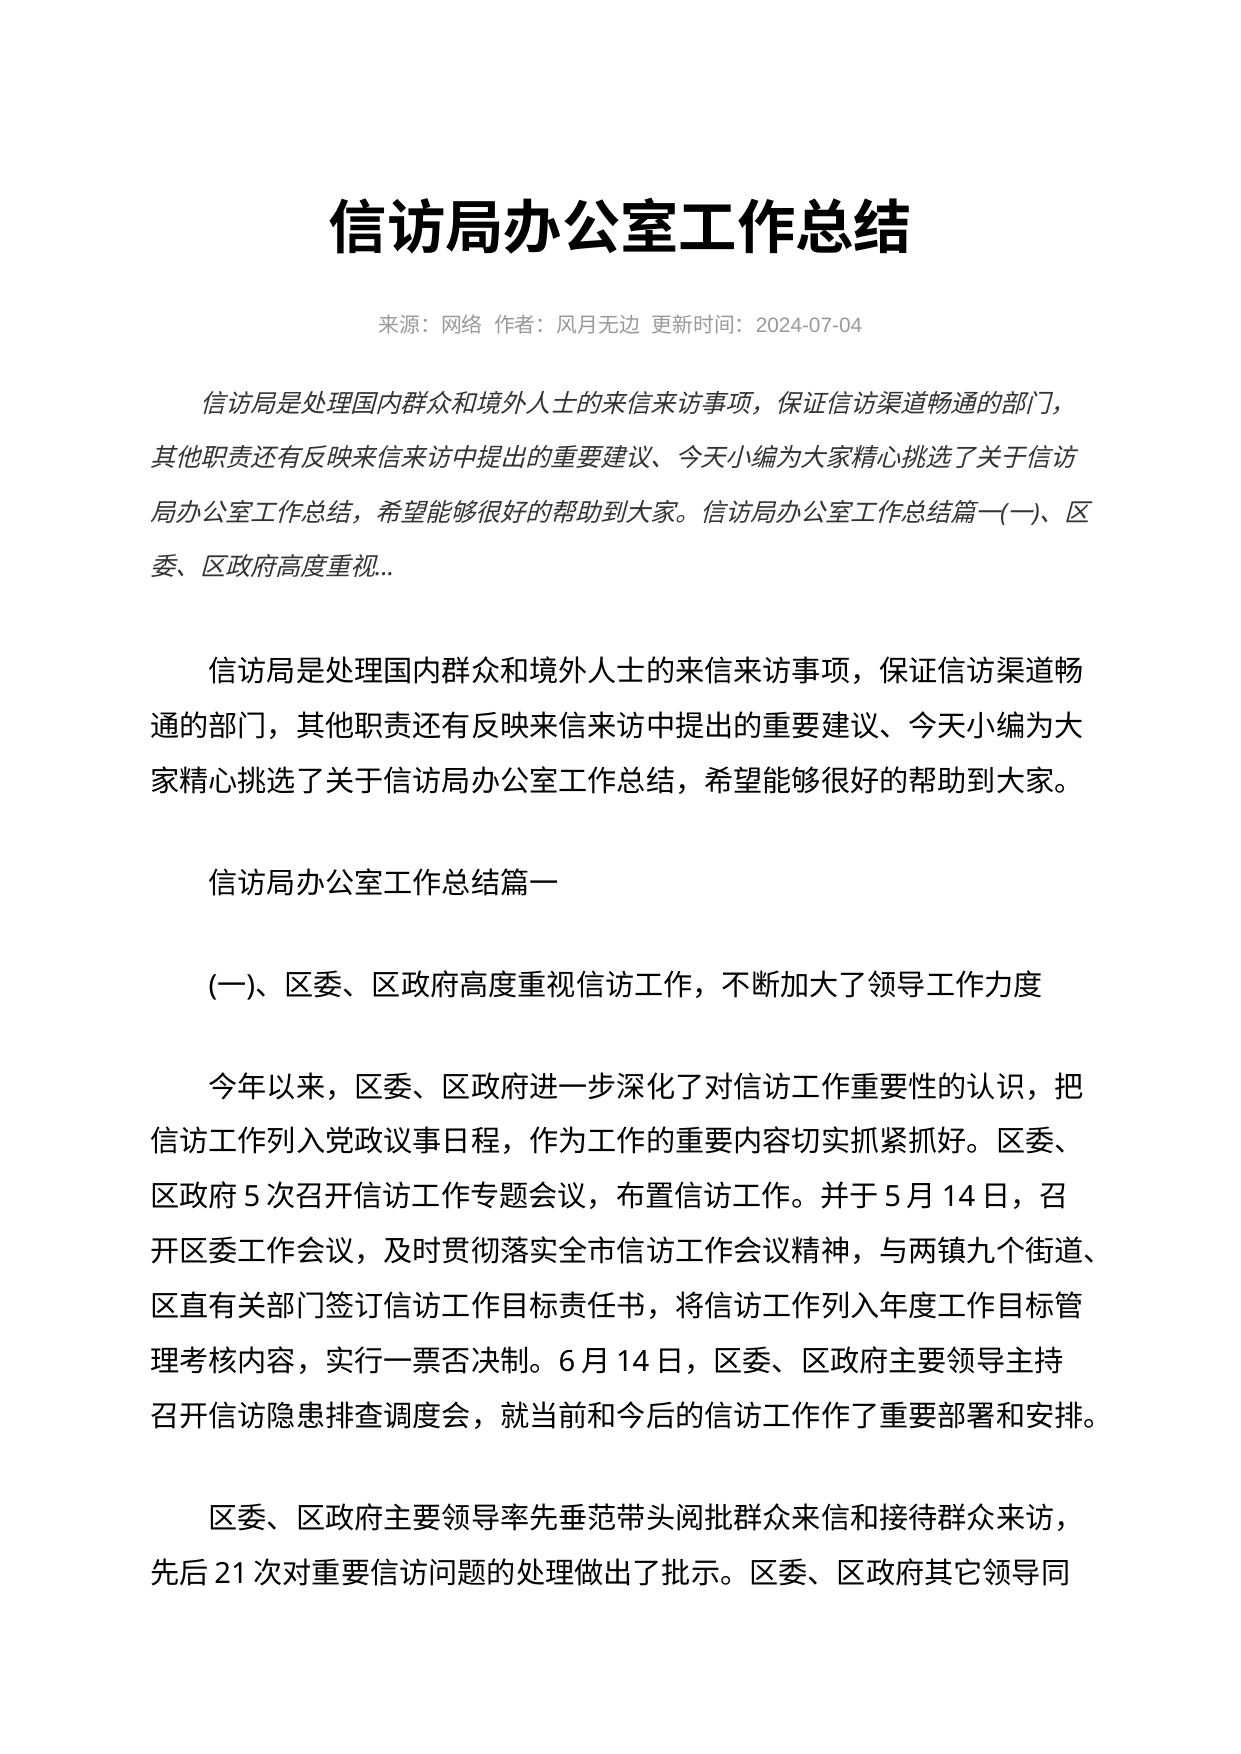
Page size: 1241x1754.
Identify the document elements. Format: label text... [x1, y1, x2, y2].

text 来源：网络 作者：风月无边 更新时间：2024-07-04 [150, 313, 1090, 337]
text 今年以来，区委、区政府进一步深化了对信访工作重要性的认识，把信访工作列入党政议事日程，作为工作的重要内容切实抓紧抓好。区委、区政府5次召开信访工作专题会议，布置信访工作。并于5月14日，召开区委工作会议，及时贯彻落实全市信访工作会议精神，与两镇九个街道、区直有关部门签订信访工作目标责任书，将信访工作列入年度工作目标管理考核内容，实行一票否决制。6月14日，区委、区政府主要领导主持召开信访隐患排查调度会，就当前和今后的信访工作作了重要部署和安排。 [150, 1063, 1090, 1435]
subtitle 信访局办公室工作总结 [150, 181, 1090, 266]
text 信访局是处理国内群众和境外人士的来信来访事项，保证信访渠道畅通的部门，其他职责还有反映来信来访中提出的重要建议、今天小编为大家精心挑选了关于信访局办公室工作总结，希望能够很好的帮助到大家。 [150, 648, 1090, 800]
text 信访局是处理国内群众和境外人士的来信来访事项，保证信访渠道畅通的部门，其他职责还有反映来信来访中提出的重要建议、今天小编为大家精心挑选了关于信访局办公室工作总结，希望能够很好的帮助到大家。信访局办公室工作总结篇一(一)、区委、区政府高度重视... [150, 383, 1090, 583]
text (一)、区委、区政府高度重视信访工作，不断加大了领导工作力度 [150, 961, 1090, 1003]
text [150, 1494, 1090, 1592]
text 信访局办公室工作总结篇一 [150, 859, 1090, 902]
